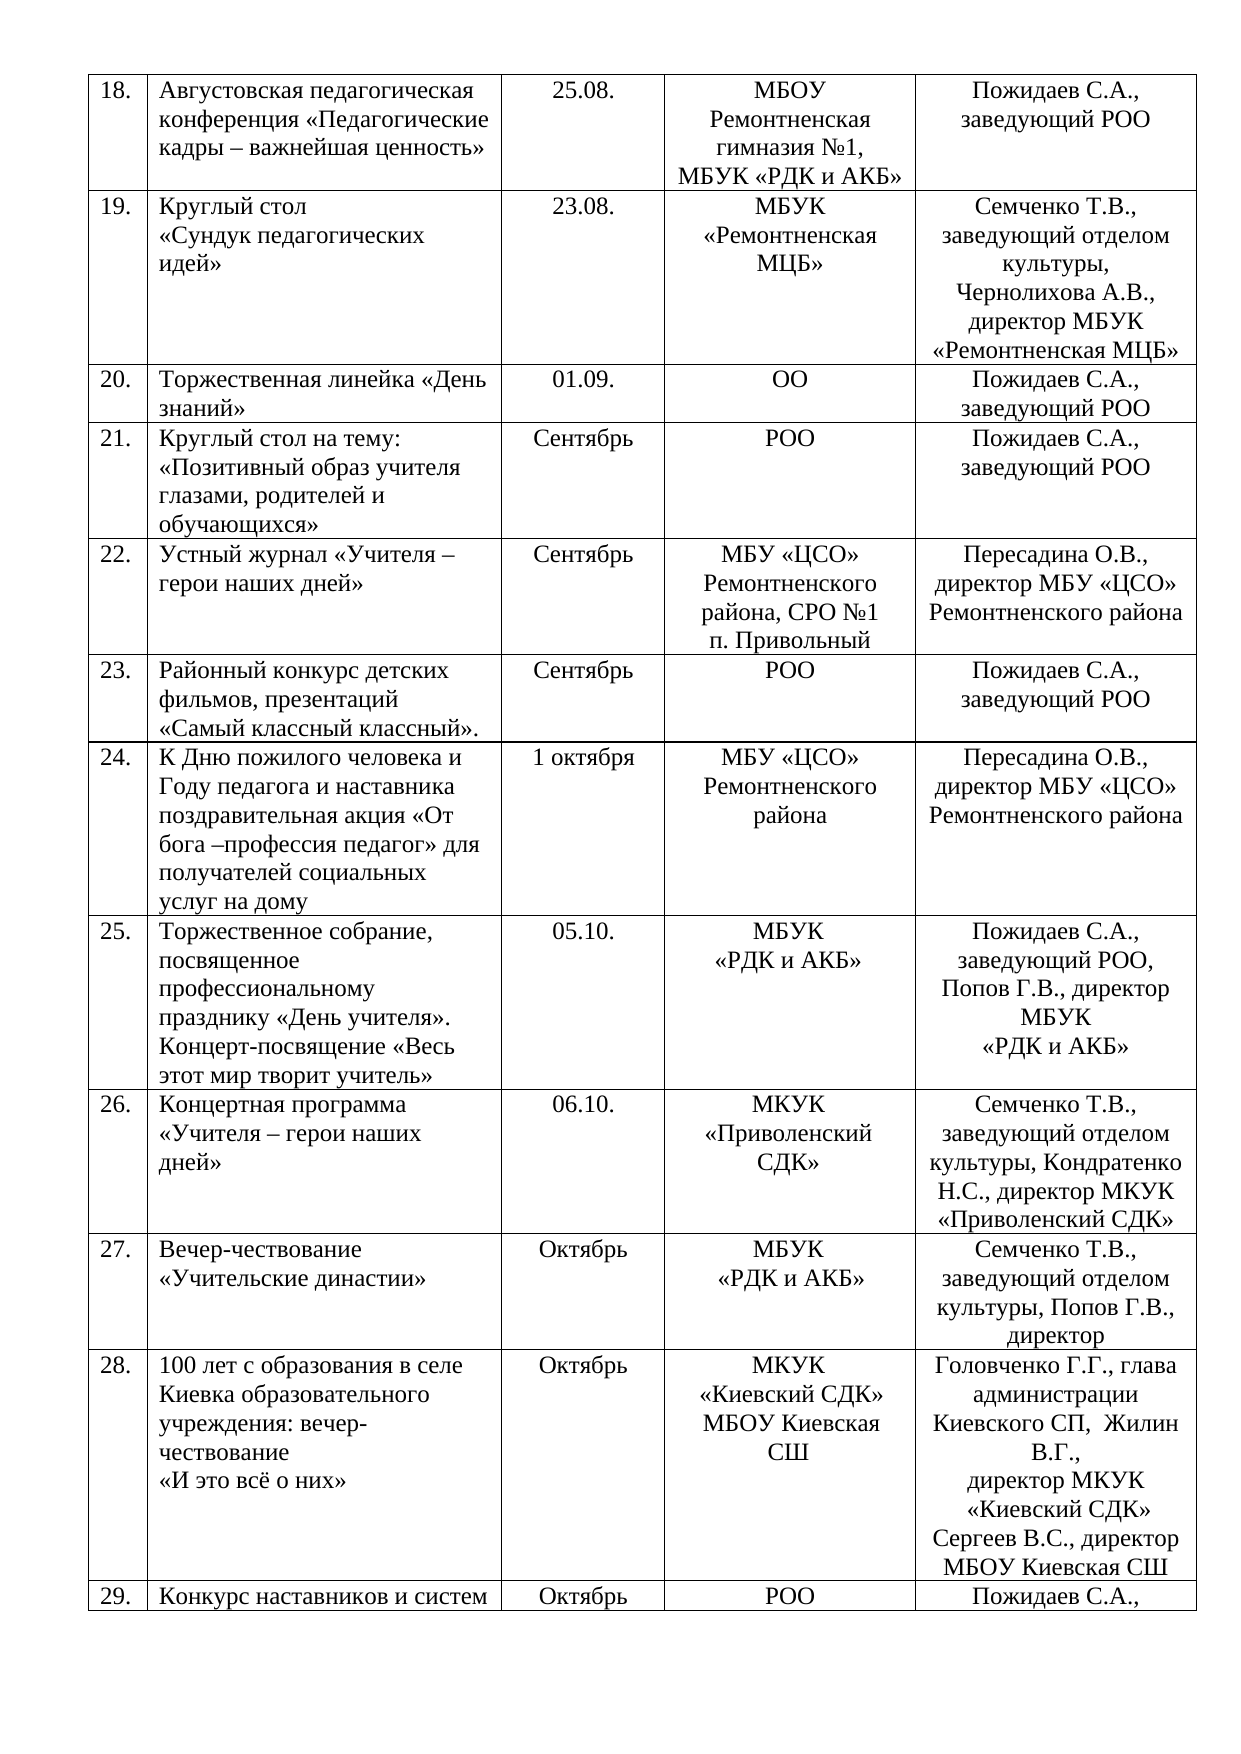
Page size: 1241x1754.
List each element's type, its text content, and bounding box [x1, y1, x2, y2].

table_cell Концертная программа «Учителя – герои наших дней» [148, 1090, 501, 1233]
table_cell Пожидаев С.А., заведующий РОО [916, 365, 1196, 422]
table_cell Октябрь [502, 1350, 664, 1580]
table_cell МБОУ Ремонтненская гимназия №1, МБУК «РДК и АКБ» [665, 75, 915, 190]
table_cell [89, 1234, 147, 1349]
table_cell [89, 1350, 147, 1580]
table_cell МБУ «ЦСО» Ремонтненского района [665, 743, 915, 915]
table_cell Пересадина О.В., директор МБУ «ЦСО» Ремонтненского района [916, 743, 1196, 915]
table_cell МБУК «РДК и АКБ» [665, 916, 915, 1088]
table_cell Круглый стол «Сундук педагогических идей» [148, 191, 501, 363]
table_cell Пожидаев С.А., заведующий РОО, Попов Г.В., директор МБУК «РДК и АКБ» [916, 916, 1196, 1088]
table_cell 05.10. [502, 916, 664, 1088]
table_cell МБУК «РДК и АКБ» [665, 1234, 915, 1349]
table_cell 100 лет с образования в селе Киевка образовательного учреждения: вечер-чествование «И это всё о них» [148, 1350, 501, 1580]
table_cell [148, 1581, 501, 1610]
table_cell МБУК «Ремонтненская МЦБ» [665, 191, 915, 363]
table_cell Семченко Т.В., заведующий отделом культуры, Кондратенко Н.С., директор МКУК «Приволенский СДК» [916, 1090, 1196, 1233]
table_cell Августовская педагогическая конференция «Педагогические кадры – важнейшая ценность» [148, 75, 501, 190]
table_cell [916, 1581, 1196, 1610]
table_cell Устный журнал «Учителя – герои наших дней» [148, 539, 501, 654]
table_cell МКУК «Киевский СДК» МБОУ Киевская СШ [665, 1350, 915, 1580]
table_cell Октябрь [502, 1234, 664, 1349]
table_cell [89, 1090, 147, 1233]
table_cell [89, 539, 147, 654]
table_cell Семченко Т.В., заведующий отделом культуры, Попов Г.В., директор [916, 1234, 1196, 1349]
table_cell РОО [665, 655, 915, 741]
table_cell 1 октября [502, 743, 664, 915]
table_cell [89, 75, 147, 190]
table_cell 06.10. [502, 1090, 664, 1233]
table_cell 01.09. [502, 365, 664, 422]
table_cell Пожидаев С.А., заведующий РОО [916, 423, 1196, 538]
table_cell Сентябрь [502, 539, 664, 654]
table_cell РОО [665, 1581, 915, 1610]
table_cell [89, 191, 147, 363]
table_cell 23.08. [502, 191, 664, 363]
table_cell Круглый стол на тему: «Позитивный образ учителя глазами, родителей и обучающихся» [148, 423, 501, 538]
table_cell 25.08. [502, 75, 664, 190]
table_cell ОО [665, 365, 915, 422]
table_cell [89, 916, 147, 1088]
table_cell [89, 743, 147, 915]
table_cell [89, 655, 147, 741]
table_cell Пожидаев С.А., заведующий РОО [916, 655, 1196, 741]
table_cell Районный конкурс детских фильмов, презентаций «Самый классный классный». [148, 655, 501, 741]
table_cell Семченко Т.В., заведующий отделом культуры, Чернолихова А.В., директор МБУК «Ремонтненская МЦБ» [916, 191, 1196, 363]
table_cell [89, 1581, 147, 1610]
table_cell [89, 365, 147, 422]
table_cell Сентябрь [502, 655, 664, 741]
table_cell Пересадина О.В., директор МБУ «ЦСО» Ремонтненского района [916, 539, 1196, 654]
table_cell Сентябрь [502, 423, 664, 538]
table_cell Пожидаев С.А., заведующий РОО [916, 75, 1196, 190]
table_cell [89, 423, 147, 538]
table_cell К Дню пожилого человека и Году педагога и наставника поздравительная акция «От бога –профессия педагог» для получателей социальных услуг на дому [148, 743, 501, 915]
table_cell Головченко Г.Г., глава администрации Киевского СП, Жилин В.Г., директор МКУК «Киевский СДК» Сергеев В.С., директор МБОУ Киевская СШ [916, 1350, 1196, 1580]
table_cell Октябрь [502, 1581, 664, 1610]
table_cell МКУК «Приволенский СДК» [665, 1090, 915, 1233]
table_cell Вечер-чествование «Учительские династии» [148, 1234, 501, 1349]
table_cell РОО [665, 423, 915, 538]
table_cell Торжественное собрание, посвященное профессиональному празднику «День учителя». Концерт-посвящение «Весь этот мир творит учитель» [148, 916, 501, 1088]
table_cell МБУ «ЦСО» Ремонтненского района, СРО №1 п. Привольный [665, 539, 915, 654]
table_cell Торжественная линейка «День знаний» [148, 365, 501, 422]
